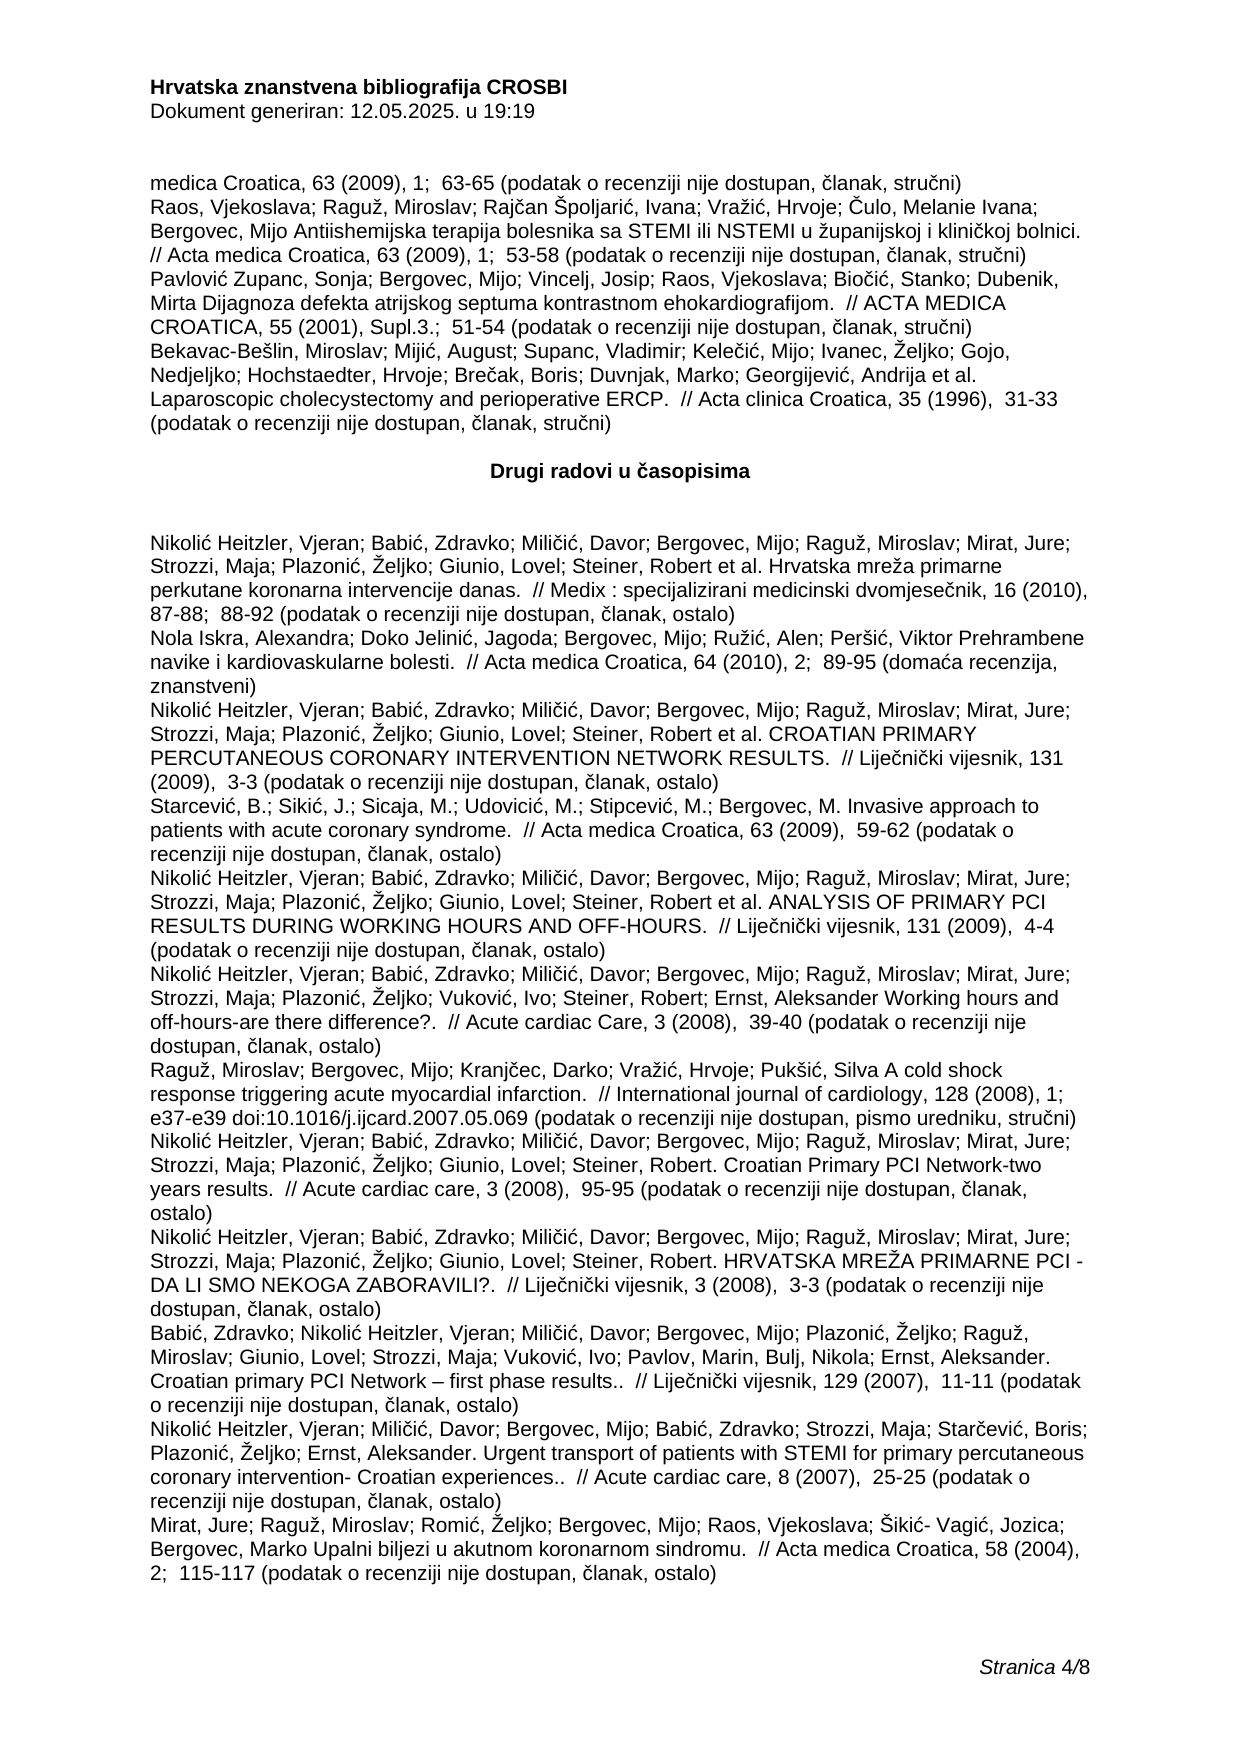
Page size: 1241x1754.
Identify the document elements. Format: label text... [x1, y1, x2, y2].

text Nikolić Heitzler, Vjeran; Babić, Zdravko; Miličić, Davor; Bergovec, Mijo; Raguž, Miroslav; Mirat, Jure; Strozzi, Maja; Plazonić, Željko; Giunio, Lovel; Steiner, Robert. [150, 1129, 1090, 1225]
text Raos, Vjekoslava; Raguž, Miroslav; Rajčan Špoljarić, Ivana; Vražić, Hrvoje; Čulo, Melanie Ivana; Bergovec, Mijo [150, 195, 1090, 267]
text Nola Iskra, Alexandra; Doko Jelinić, Jagoda; Bergovec, Mijo; Ružić, Alen; Peršić, Viktor [150, 626, 1090, 698]
text Nikolić Heitzler, Vjeran; Babić, Zdravko; Miličić, Davor; Bergovec, Mijo; Raguž, Miroslav; Mirat, Jure; Strozzi, Maja; Plazonić, Željko; Giunio, Lovel; Steiner, Robert et al. [150, 698, 1090, 794]
text Nikolić Heitzler, Vjeran; Babić, Zdravko; Miličić, Davor; Bergovec, Mijo; Raguž, Miroslav; Mirat, Jure; Strozzi, Maja; Plazonić, Željko; Giunio, Lovel; Steiner, Robert et al. [150, 866, 1090, 962]
text Nikolić Heitzler, Vjeran; Babić, Zdravko; Miličić, Davor; Bergovec, Mijo; Raguž, Miroslav; Mirat, Jure; Strozzi, Maja; Plazonić, Željko; Vuković, Ivo; Steiner, Robert; Ernst, Aleksander [150, 962, 1090, 1057]
text Nikolić Heitzler, Vjeran; Miličić, Davor; Bergovec, Mijo; Babić, Zdravko; Strozzi, Maja; Starčević, Boris; Plazonić, Željko; Ernst, Aleksander. [150, 1417, 1090, 1513]
text Nikolić Heitzler, Vjeran; Babić, Zdravko; Miličić, Davor; Bergovec, Mijo; Raguž, Miroslav; Mirat, Jure; Strozzi, Maja; Plazonić, Željko; Giunio, Lovel; Steiner, Robert et al. [150, 530, 1090, 626]
text Nikolić Heitzler, Vjeran; Babić, Zdravko; Miličić, Davor; Bergovec, Mijo; Raguž, Miroslav; Mirat, Jure; Strozzi, Maja; Plazonić, Željko; Giunio, Lovel; Steiner, Robert. [150, 1225, 1090, 1321]
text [150, 171, 1090, 195]
text Raguž, Miroslav; Bergovec, Mijo; Kranjčec, Darko; Vražić, Hrvoje; Pukšić, Silva [150, 1057, 1090, 1129]
text Mirat, Jure; Raguž, Miroslav; Romić, Željko; Bergovec, Mijo; Raos, Vjekoslava; Šikić- Vagić, Jozica; Bergovec, Marko [150, 1513, 1090, 1584]
subtitle Drugi radovi u časopisima [150, 458, 1090, 482]
text Starcević, B.; Sikić, J.; Sicaja, M.; Udovicić, M.; Stipcević, M.; Bergovec, M. [150, 794, 1090, 866]
text Pavlović Zupanc, Sonja; Bergovec, Mijo; Vincelj, Josip; Raos, Vjekoslava; Biočić, Stanko; Dubenik, Mirta [150, 267, 1090, 339]
text Bekavac-Bešlin, Miroslav; Mijić, August; Supanc, Vladimir; Kelečić, Mijo; Ivanec, Željko; Gojo, Nedjeljko; Hochstaedter, Hrvoje; Brečak, Boris; Duvnjak, Marko; Georgijević, Andrija et al. [150, 339, 1090, 434]
text Babić, Zdravko; Nikolić Heitzler, Vjeran; Miličić, Davor; Bergovec, Mijo; Plazonić, Željko; Raguž, Miroslav; Giunio, Lovel; Strozzi, Maja; Vuković, Ivo; Pavlov, Marin, Bulj, Nikola; Ernst, Aleksander. [150, 1321, 1090, 1417]
